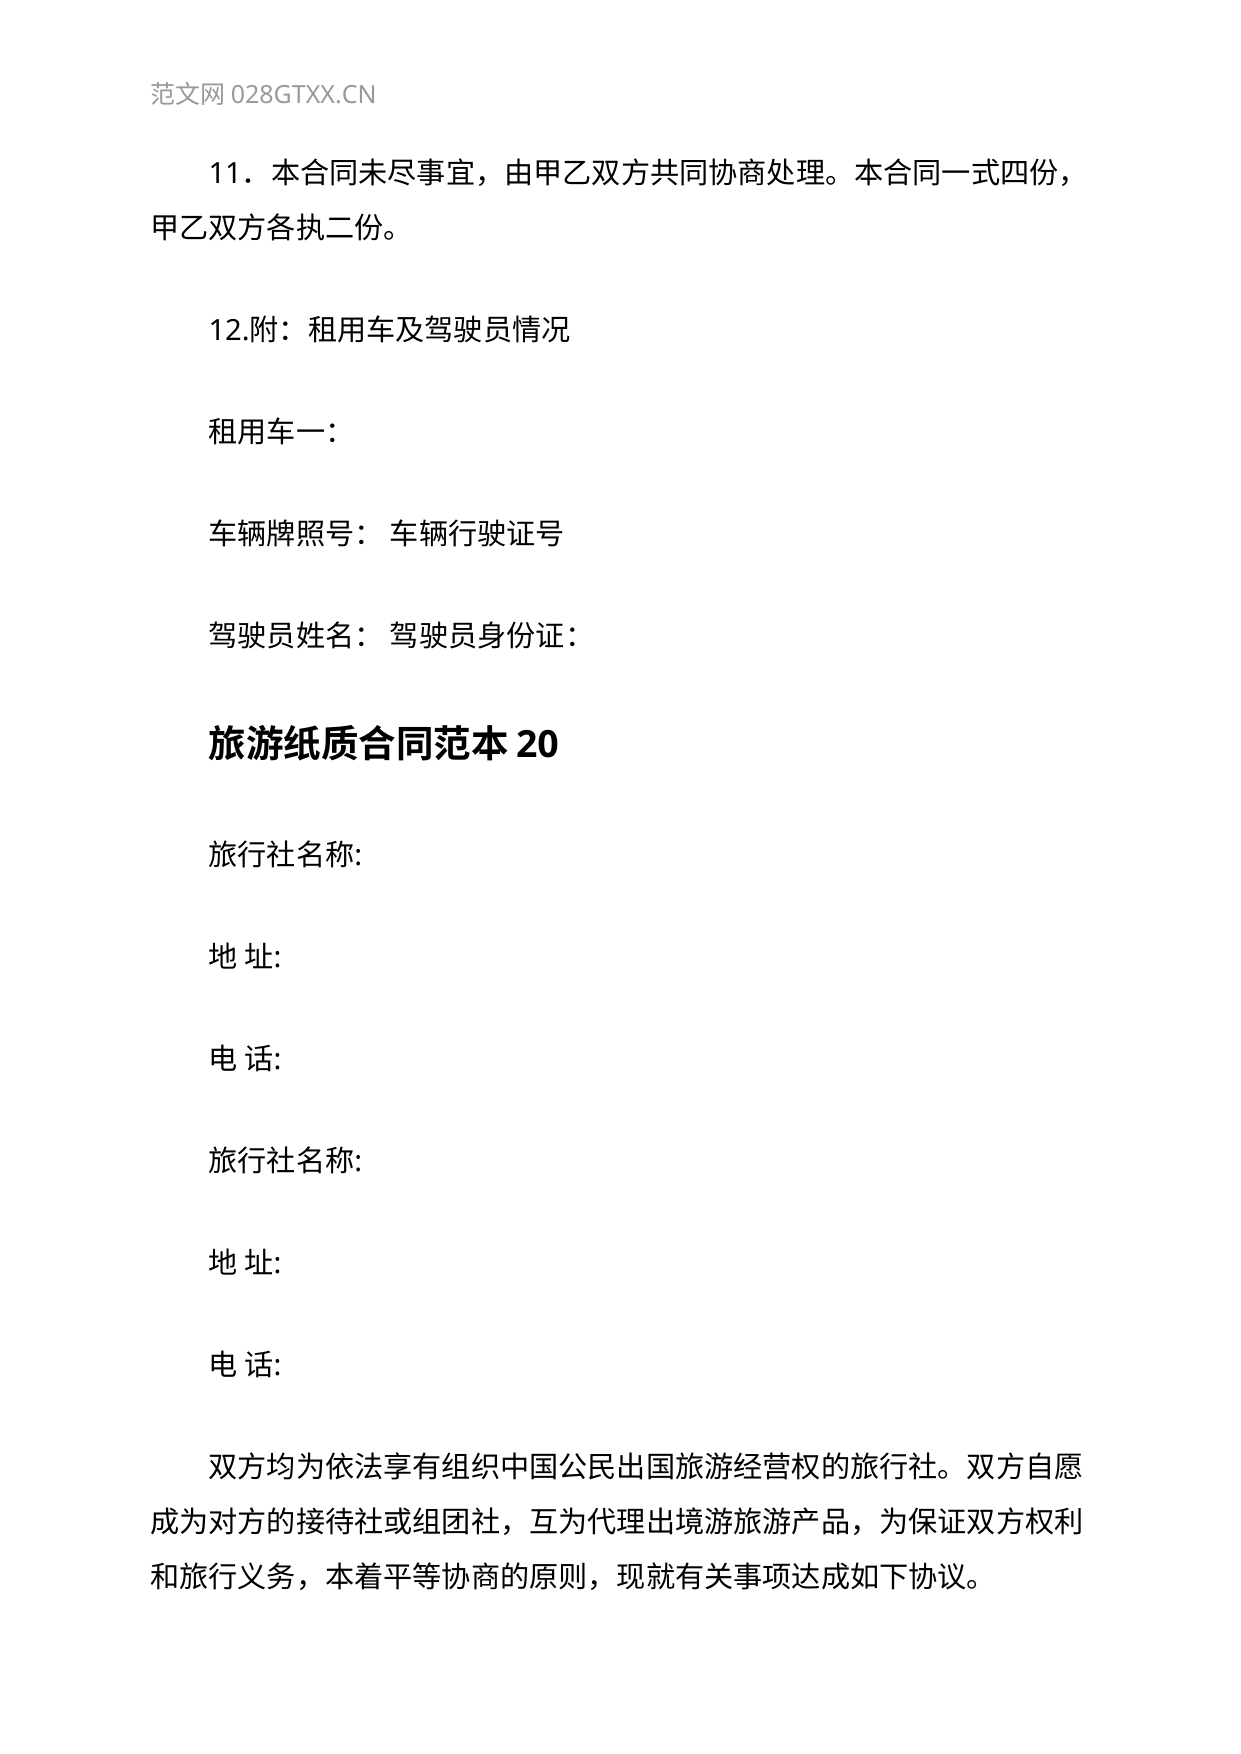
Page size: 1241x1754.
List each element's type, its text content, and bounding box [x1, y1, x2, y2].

text 旅行社名称: [150, 1138, 1090, 1180]
text 12.附：租用车及驾驶员情况 [150, 307, 1090, 349]
text 11．本合同未尽事宜，由甲乙双方共同协商处理。本合同一式四份，甲乙双方各执二份。 [150, 150, 1090, 247]
text 旅行社名称: [150, 832, 1090, 874]
text 地 址: [150, 934, 1090, 976]
text 旅游纸质合同范本20 [150, 714, 1090, 768]
text 电 话: [150, 1036, 1090, 1078]
text 驾驶员姓名： 驾驶员身份证： [150, 612, 1090, 654]
text 双方均为依法享有组织中国公民出国旅游经营权的旅行社。双方自愿成为对方的接待社或组团社，互为代理出境游旅游产品，为保证双方权利和旅行义务，本着平等协商的原则，现就有关事项达成如下协议。 [150, 1443, 1090, 1596]
text 车辆牌照号： 车辆行驶证号 [150, 511, 1090, 553]
text 地 址: [150, 1239, 1090, 1282]
text 租用车一： [150, 409, 1090, 451]
text 电 话: [150, 1342, 1090, 1384]
